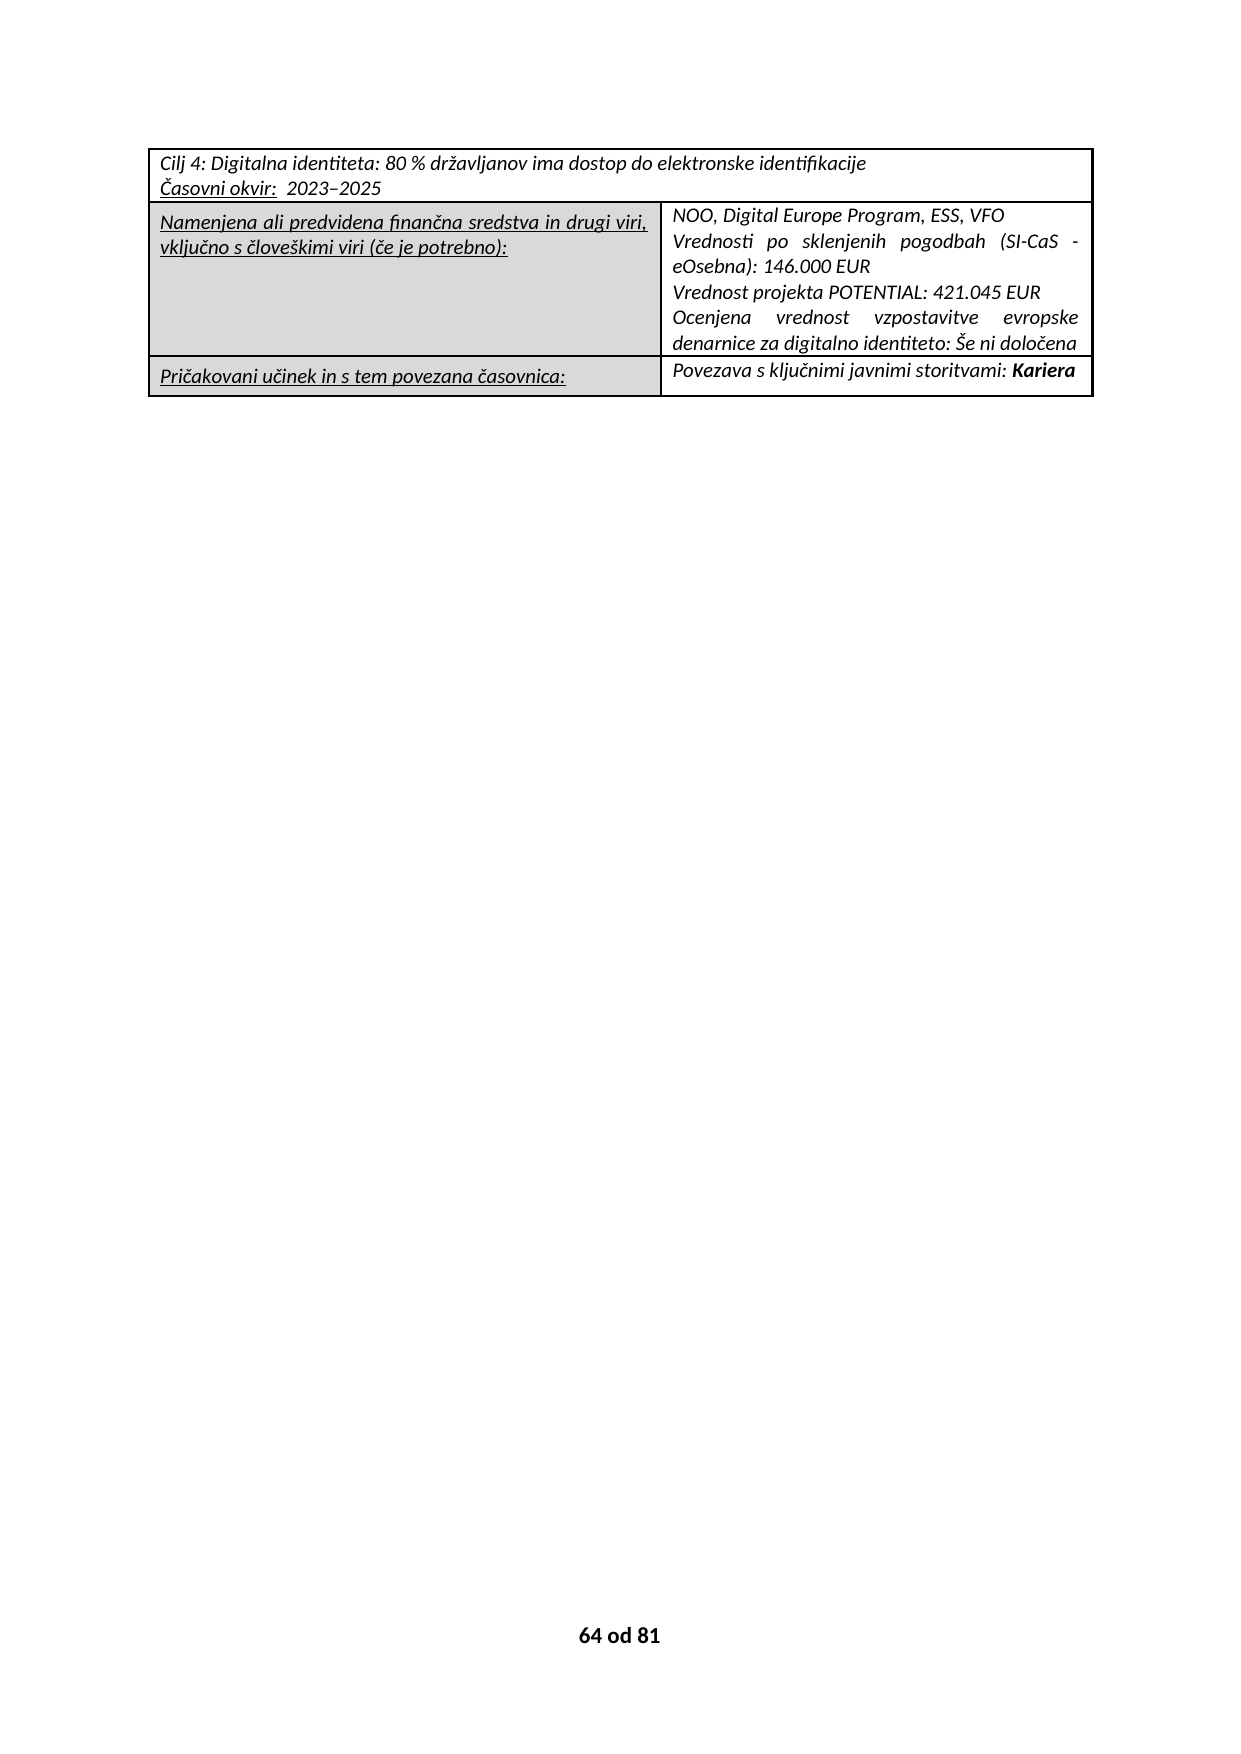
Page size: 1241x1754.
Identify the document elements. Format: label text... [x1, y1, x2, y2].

table_cell Pričakovani učinek in s tem povezana časovnica: [150, 357, 660, 395]
table_cell NOO, Digital Europe Program, ESS, VFO Vrednosti po sklenjenih pogodbah (SI-CaS - eOsebna): 146.000 EUR Vrednost projekta POTENTIAL: 421.045 EUR Ocenjena vrednost vzpostavitve evropske denarnice za digitalno identiteto: Še ni določena [662, 203, 1091, 355]
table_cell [150, 150, 1091, 201]
table_cell Namenjena ali predvidena finančna sredstva in drugi viri, vključno s človeškimi viri (če je potrebno): [150, 203, 660, 355]
table_cell Povezava s ključnimi javnimi storitvami: Kariera [662, 357, 1091, 395]
